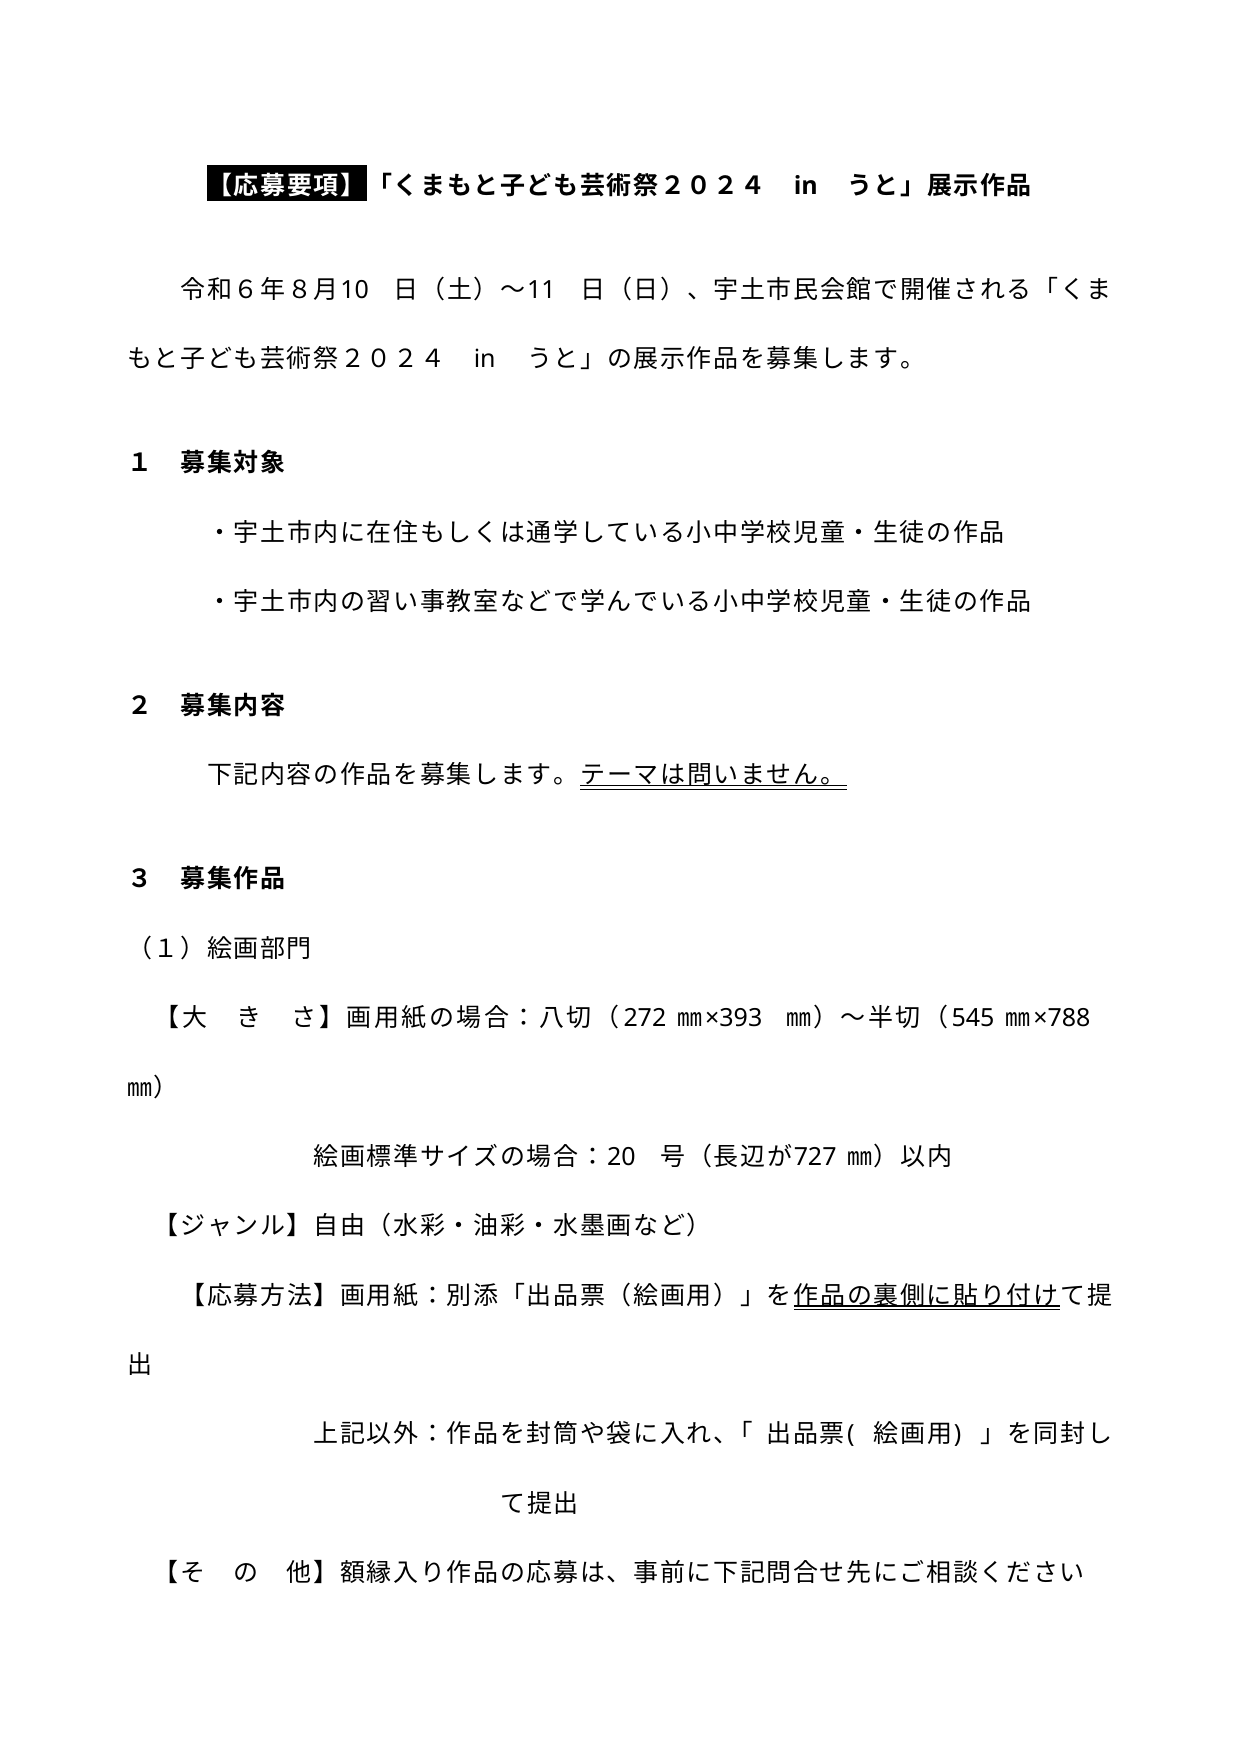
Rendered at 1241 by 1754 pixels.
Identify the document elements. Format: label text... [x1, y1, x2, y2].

text 【応募要項】「くまもと子ども芸術祭２０２４ in うと」展示作品 [127, 148, 1113, 218]
text ・宇土市内に在住もしくは通学している小中学校児童・生徒の作品 [127, 495, 1113, 565]
text 上記以外：作品を封筒や袋に入れ、｢出品票(絵画用)｣を同封して提出 [127, 1397, 1113, 1536]
text ・宇土市内の習い事教室などで学んでいる小中学校児童・生徒の作品 [127, 565, 1113, 634]
text １ 募集対象 [127, 426, 1113, 495]
text ３ 募集作品 [127, 842, 1113, 912]
text 【大 き さ】画用紙の場合：八切（272㎜×393㎜）～半切（545㎜×788㎜） [127, 981, 1113, 1120]
text 【そ の 他】額縁入り作品の応募は、事前に下記問合せ先にご相談ください [127, 1536, 1113, 1605]
text 【ジャンル】自由（水彩・油彩・水墨画など） [127, 1189, 1113, 1258]
text ２ 募集内容 [127, 669, 1113, 738]
text （１）絵画部門 [127, 912, 1113, 981]
text 下記内容の作品を募集します。テーマは問いません。 [127, 738, 1113, 808]
text 絵画標準サイズの場合：20号（長辺が727㎜）以内 [127, 1120, 1113, 1189]
text 令和６年８月10日（土）～11日（日）、宇土市民会館で開催される「くまもと子ども芸術祭２０２４ in うと」の展示作品を募集します。 [127, 253, 1113, 391]
text 【応募方法】画用紙：別添「出品票（絵画用）」を作品の裏側に貼り付けて提出 [127, 1258, 1113, 1397]
